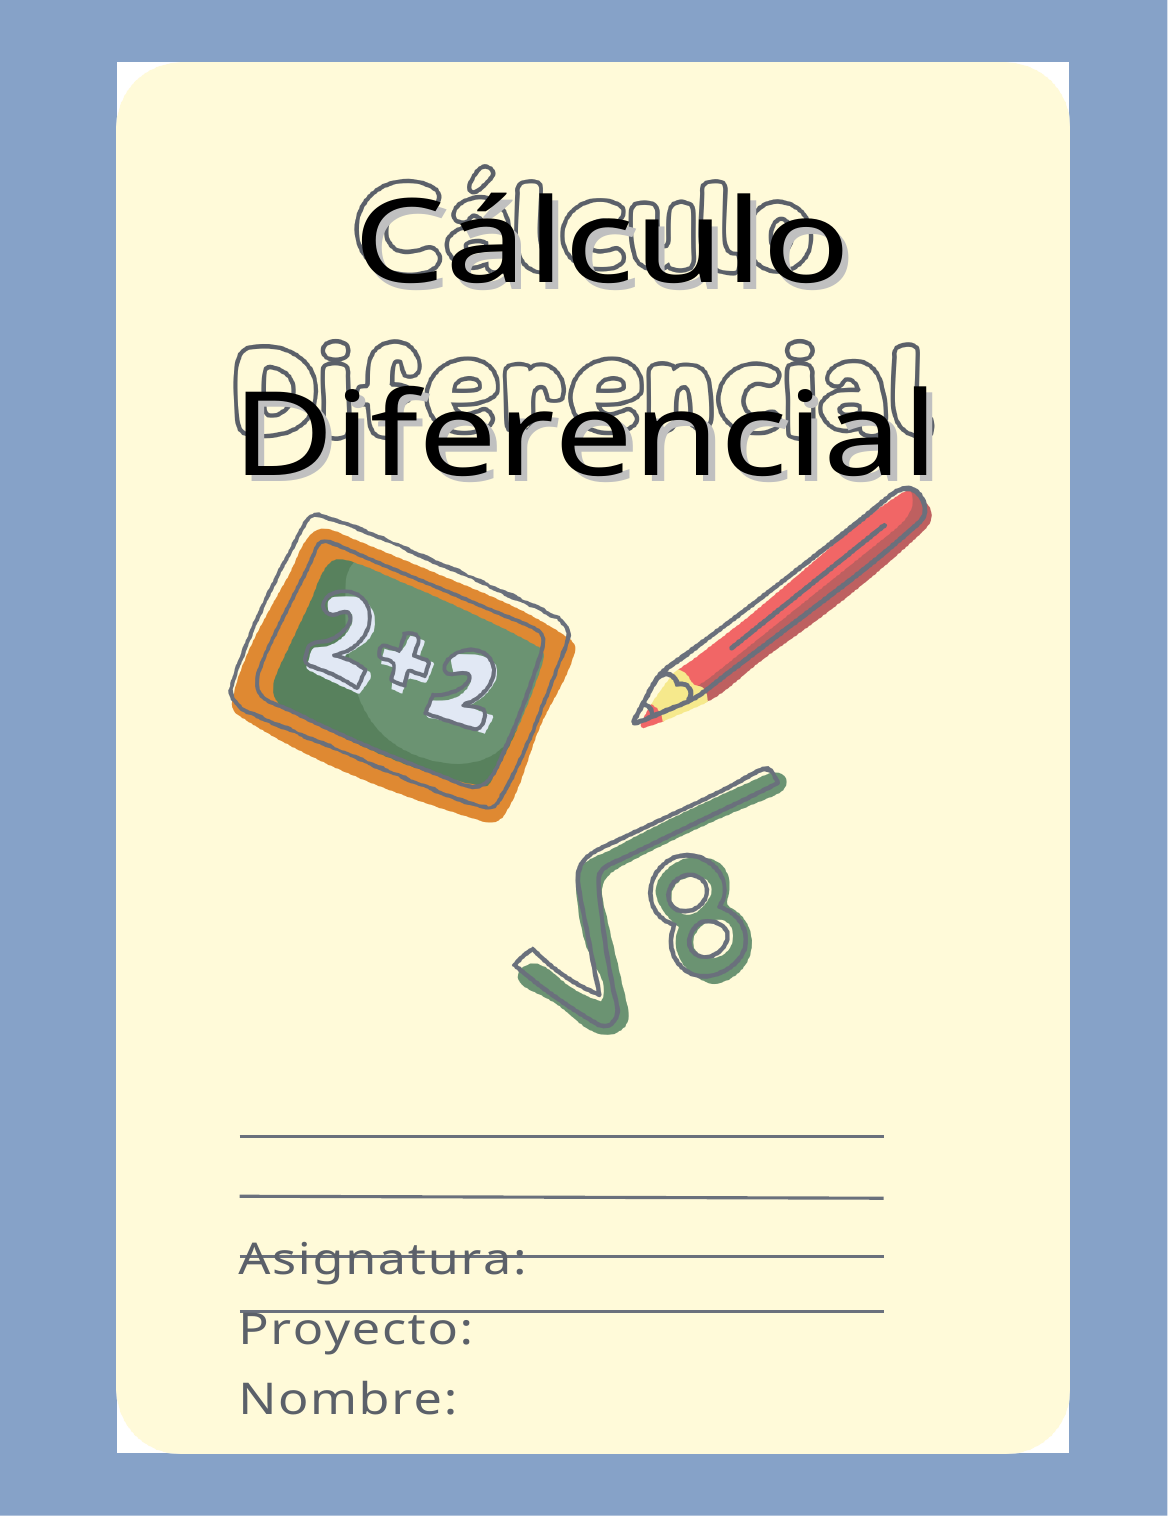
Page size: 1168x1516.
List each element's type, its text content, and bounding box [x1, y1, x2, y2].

title Cálculo Diferencial [232, 158, 1003, 509]
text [238, 1227, 603, 1427]
picture [116, 62, 1070, 1454]
